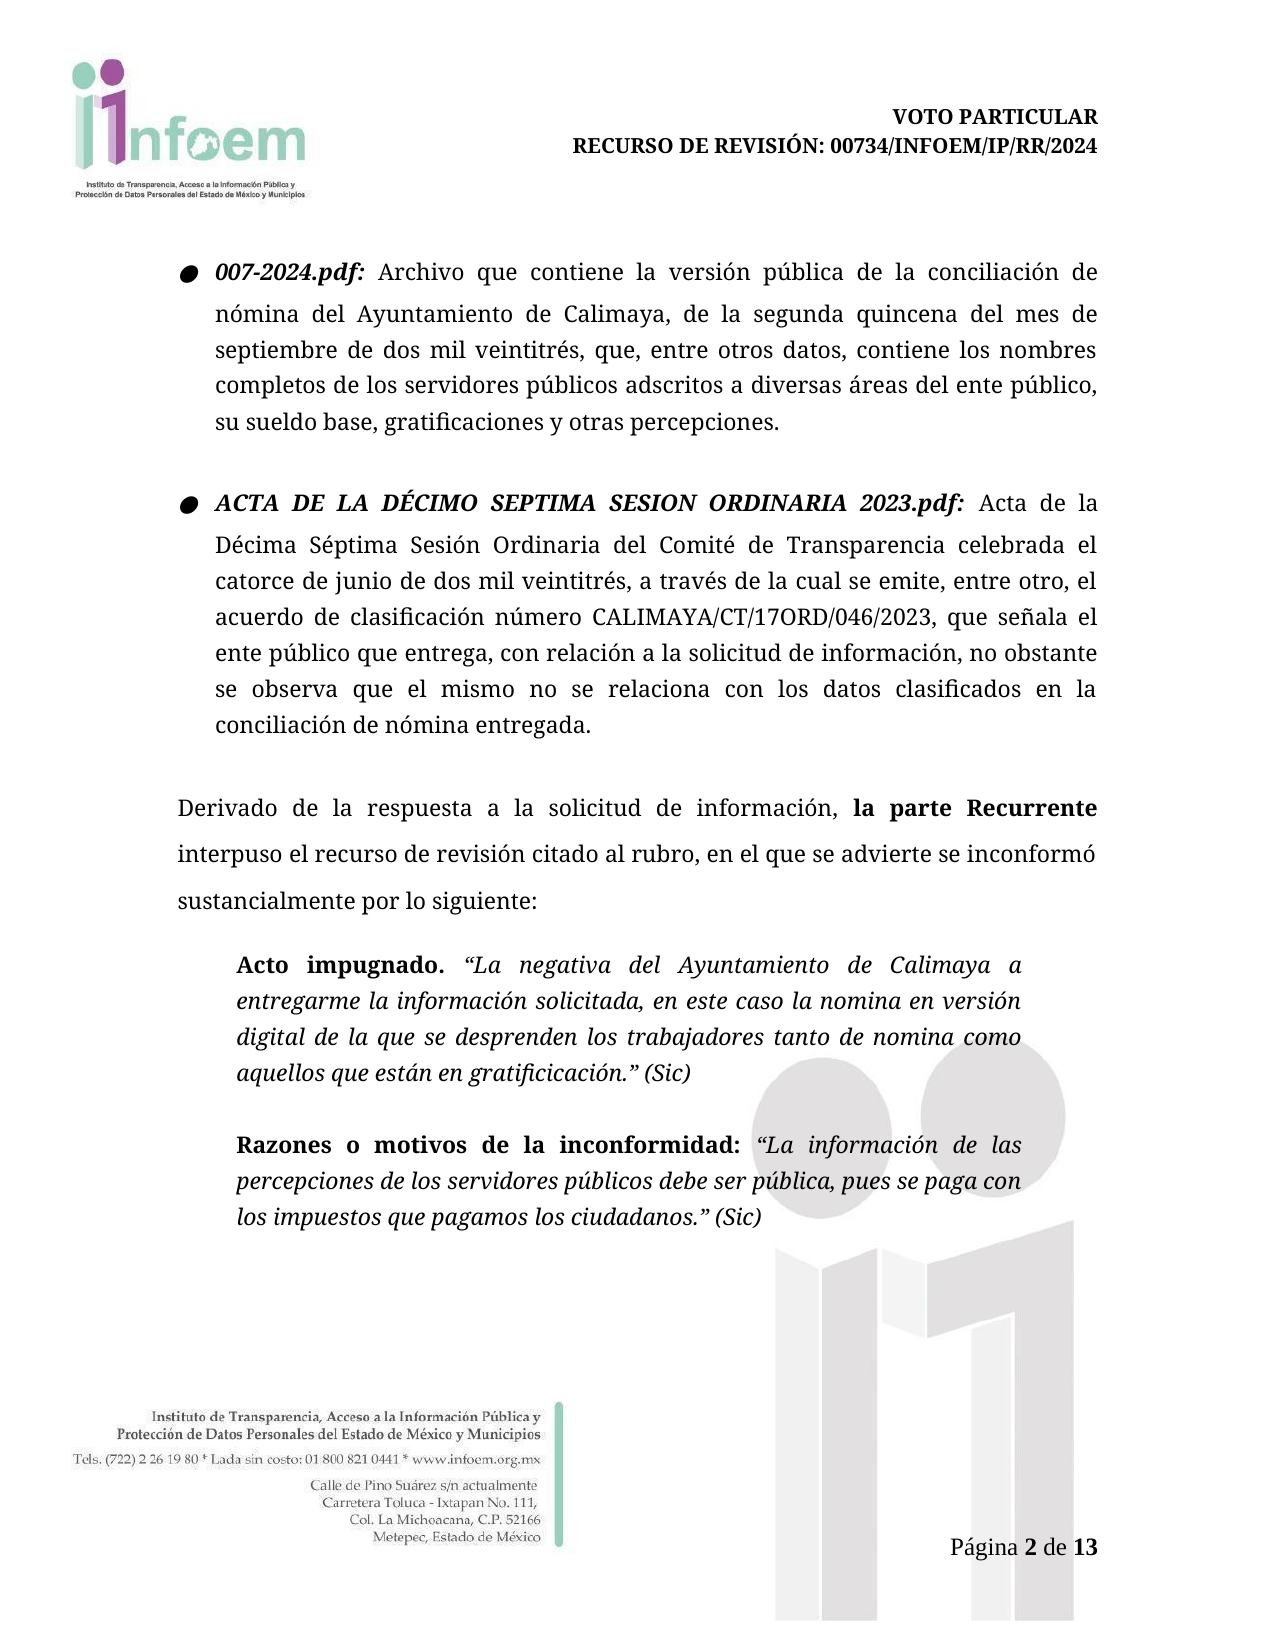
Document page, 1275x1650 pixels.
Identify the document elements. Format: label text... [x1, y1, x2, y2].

list 007-2024.pdf: Archivo que contiene la versión pública de la conciliación de nómina del Ayuntamiento de Calimaya, de la segunda quincena del mes de septiembre de dos mil veintitrés, que, entre otros datos, contiene los nombres completos de los servidores públicos adscritos a diversas áreas del ente público, su sueldo base, gratificaciones y otras percepciones. [177, 246, 1098, 437]
text Razones o motivos de la inconformidad: “La información de las percepciones de los servidores públicos debe ser pública, pues se paga con los impuestos que pagamos los ciudadanos.” (Sic) [236, 1129, 1025, 1232]
list ACTA DE LA DÉCIMO SEPTIMA SESION ORDINARIA 2023.pdf: Acta de la Décima Séptima Sesión Ordinaria del Comité de Transparencia celebrada el catorce de junio de dos mil veintitrés, a través de la cual se emite, entre otro, el acuerdo de clasificación número CALIMAYA/CT/17ORD/046/2023, que señala el ente público que entrega, con relación a la solicitud de información, no obstante se observa que el mismo no se relaciona con los datos clasificados en la conciliación de nómina entregada. [177, 477, 1098, 740]
text Acto impugnado. “La negativa del Ayuntamiento de Calimaya a entregarme la información solicitada, en este caso la nomina en versión digital de la que se desprenden los trabajadores tanto de nomina como aquellos que están en gratificicación.” (Sic) [236, 949, 1025, 1088]
picture [0, 0, 1189, 1621]
text Derivado de la respuesta a la solicitud de información, la parte Recurrente interpuso el recurso de revisión citado al rubro, en el que se advierte se inconformó sustancialmente por lo siguiente: [177, 791, 1098, 916]
